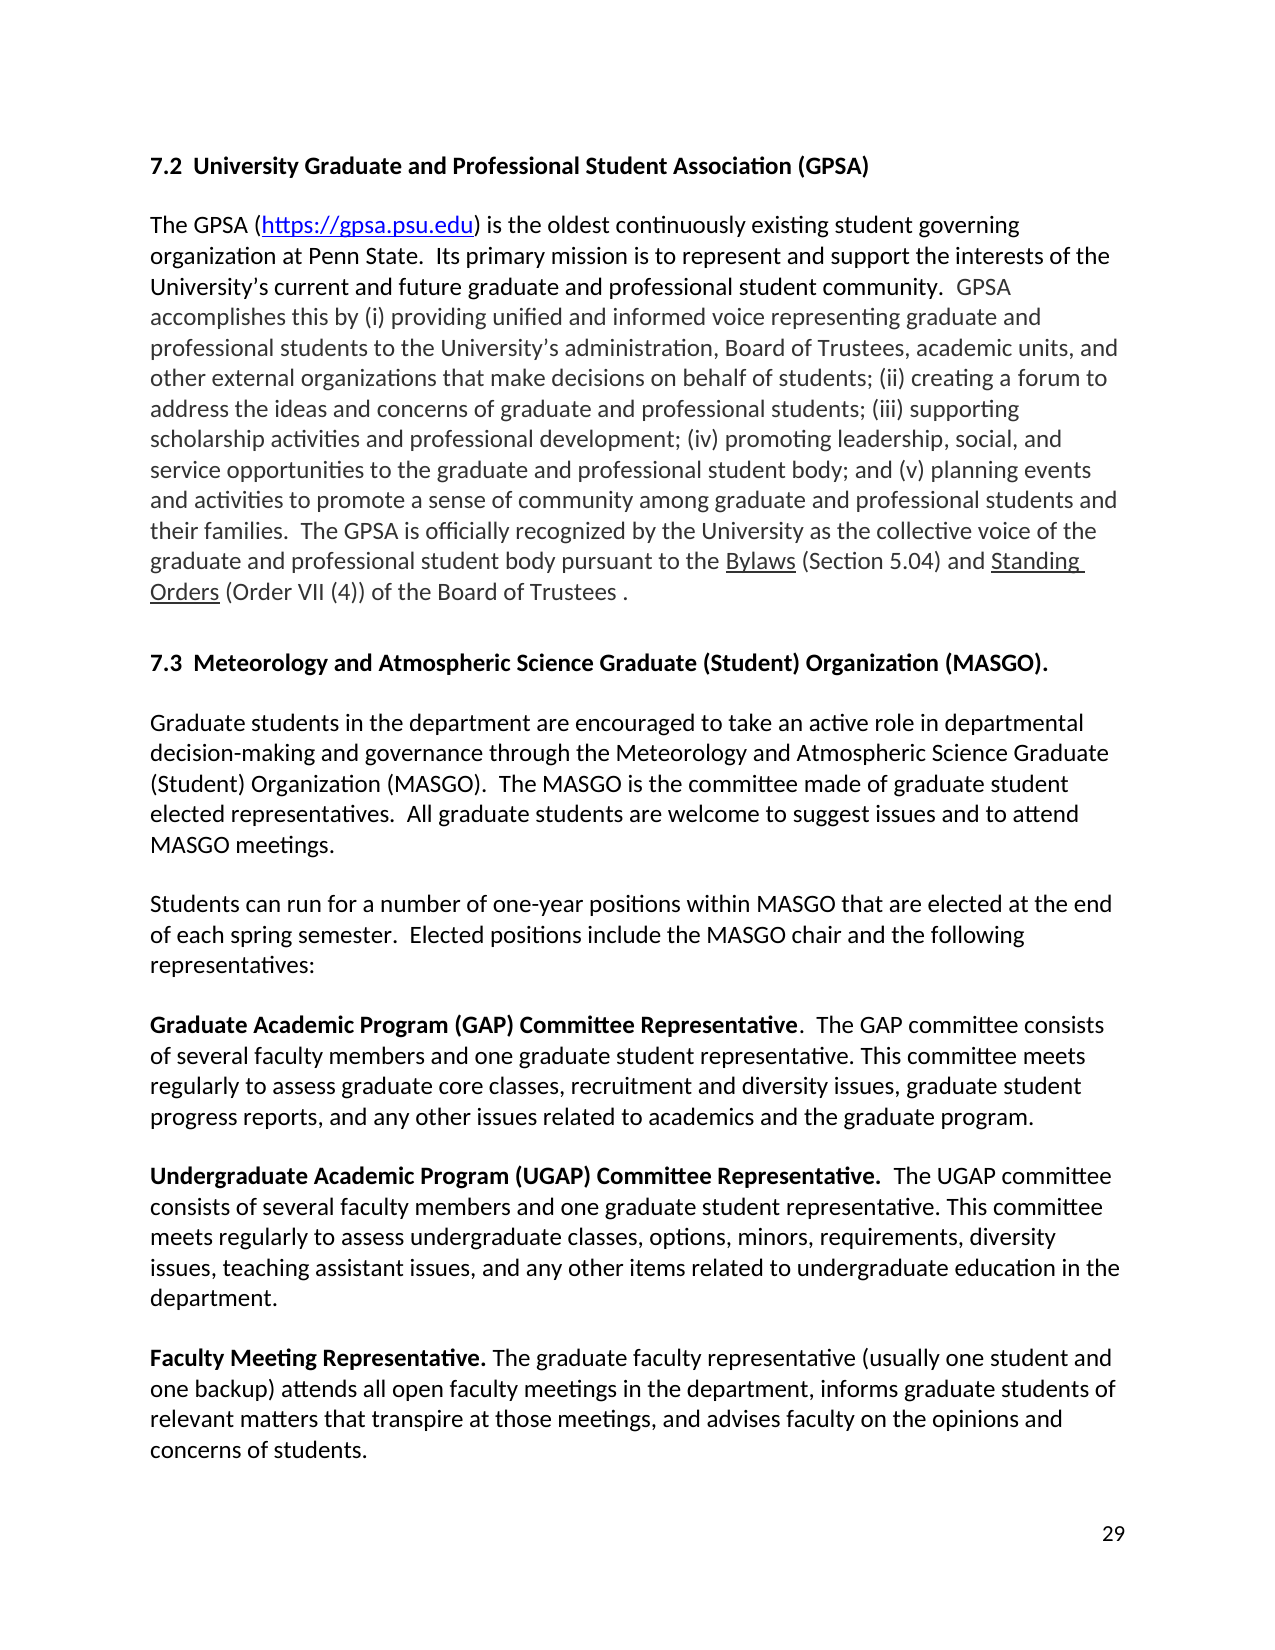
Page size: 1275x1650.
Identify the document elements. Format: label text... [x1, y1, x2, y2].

text 7.3 Meteorology and Atmospheric Science Graduate (Student) Organization (MASGO). [150, 647, 1125, 678]
text The GPSA (https://gpsa.psu.edu) is the oldest continuously existing student governing organization at Penn State. Its primary mission is to represent and support the interests of the University’s current and future graduate and professional student community. GPSA accomplishes this by (i) providing unified and informed voice representing graduate and professional students to the University’s administration, Board of Trustees, academic units, and other external organizations that make decisions on behalf of students; (ii) creating a forum to address the ideas and concerns of graduate and professional students; (iii) supporting scholarship activities and professional development; (iv) promoting leadership, social, and service opportunities to the graduate and professional student body; and (v) planning events and activities to promote a sense of community among graduate and professional students and their families. The GPSA is officially recognized by the University as the collective voice of the graduate and professional student body pursuant to the Bylaws (Section 5.04) and Standing Orders (Order VII (4)) of the Board of Trustees . [150, 210, 1125, 606]
list University Graduate and Professional Student Association (GPSA) [150, 150, 1125, 181]
text Graduate Academic Program (GAP) Committee Representative. The GAP committee consists of several faculty members and one graduate student representative. This committee meets regularly to assess graduate core classes, recruitment and diversity issues, graduate student progress reports, and any other issues related to academics and the graduate program. [150, 1009, 1125, 1131]
text Undergraduate Academic Program (UGAP) Committee Representative. The UGAP committee consists of several faculty members and one graduate student representative. This committee meets regularly to assess undergraduate classes, options, minors, requirements, diversity issues, teaching assistant issues, and any other items related to undergraduate education in the department. [150, 1161, 1125, 1313]
text Faculty Meeting Representative. The graduate faculty representative (usually one student and one backup) attends all open faculty meetings in the department, informs graduate students of relevant matters that transpire at those meetings, and advises faculty on the opinions and concerns of students. [150, 1342, 1125, 1464]
text Students can run for a number of one-year positions within MASGO that are elected at the end of each spring semester. Elected positions include the MASGO chair and the following representatives: [150, 888, 1125, 980]
text Graduate students in the department are encouraged to take an active role in departmental decision-making and governance through the Meteorology and Atmospheric Science Graduate (Student) Organization (MASGO). The MASGO is the committee made of graduate student elected representatives. All graduate students are welcome to suggest issues and to attend MASGO meetings. [150, 707, 1125, 859]
